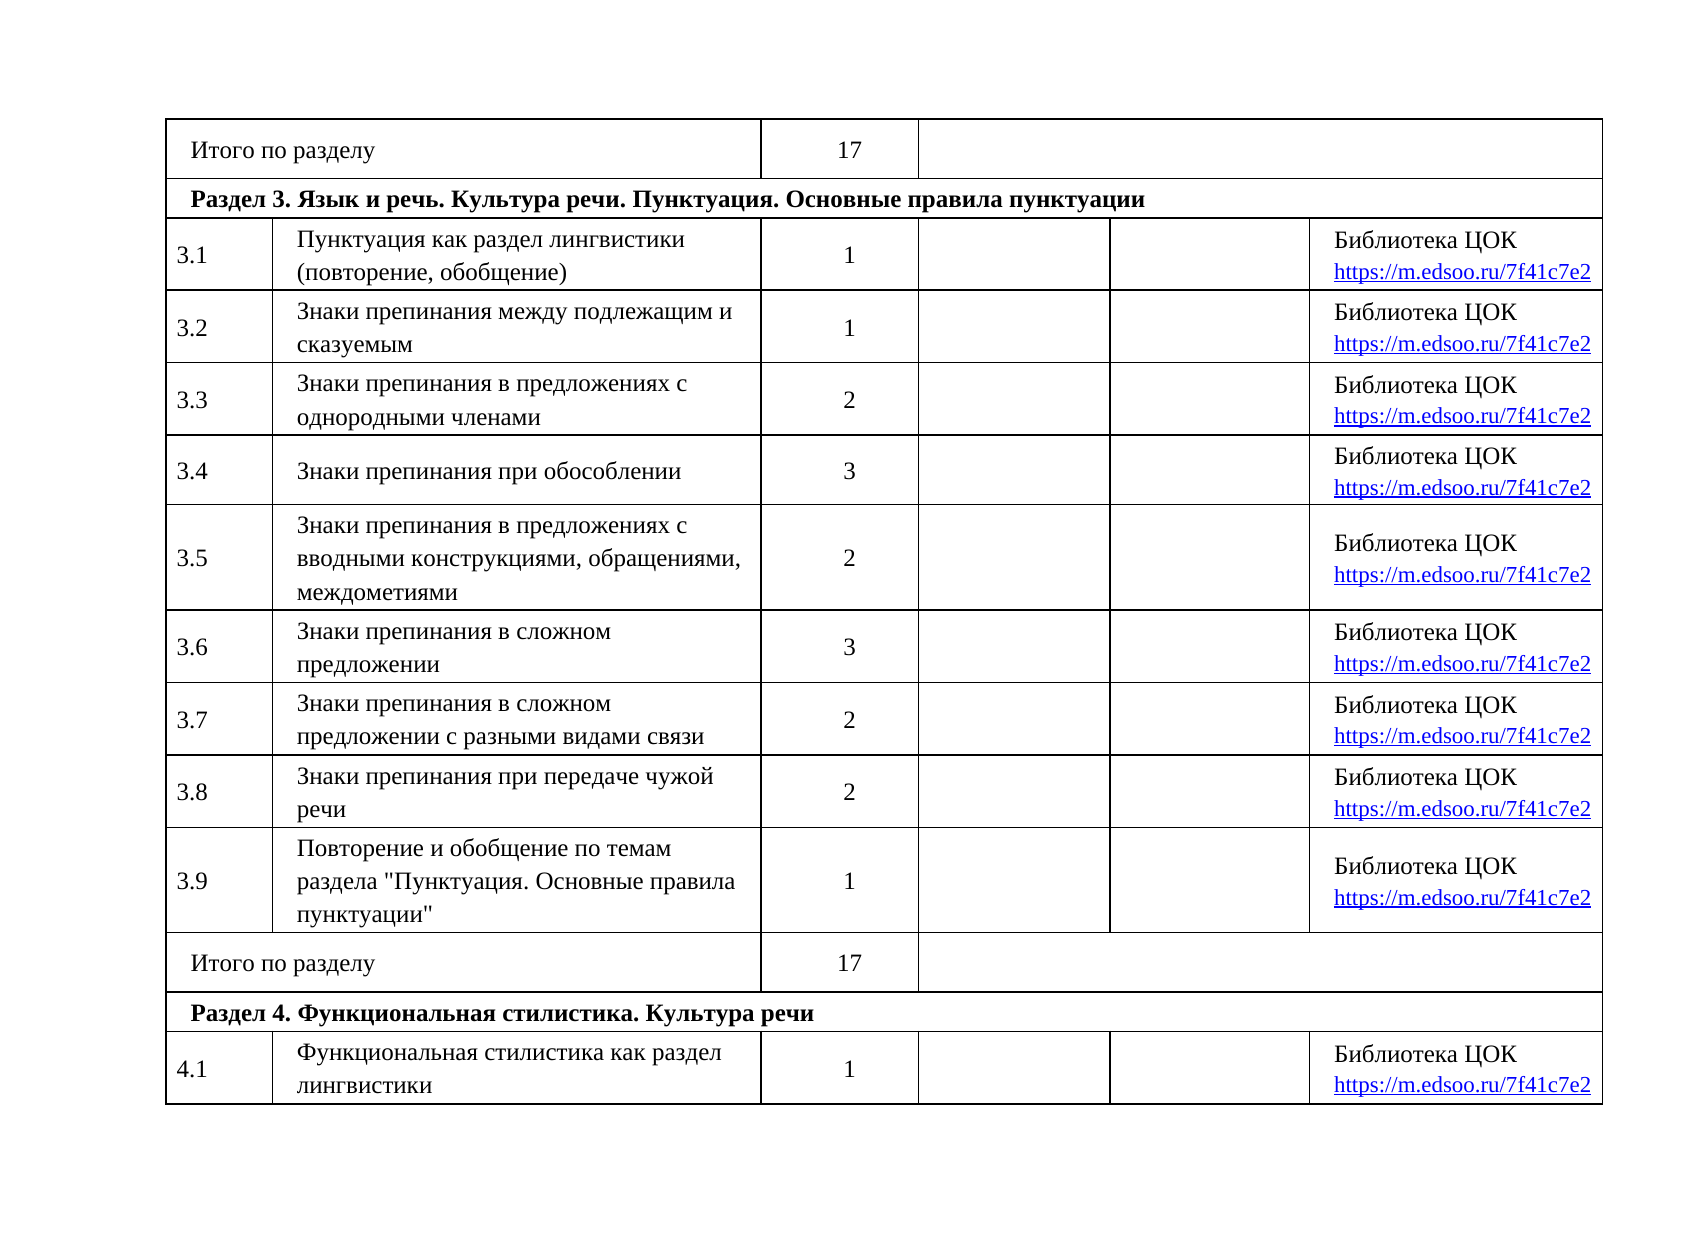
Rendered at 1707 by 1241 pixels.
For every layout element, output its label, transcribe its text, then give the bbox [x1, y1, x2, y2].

table_cell 2 [762, 505, 918, 609]
table_cell Знаки препинания в предложениях с вводными конструкциями, обращениями, междометиями [273, 505, 760, 609]
table_cell 1 [762, 1032, 918, 1103]
table_cell [919, 219, 1109, 289]
table_cell [1111, 291, 1309, 362]
table_cell [1111, 363, 1309, 434]
table_cell Знаки препинания при обособлении [273, 436, 760, 504]
table_cell Пунктуация как раздел лингвистики (повторение, обобщение) [273, 219, 760, 289]
table_cell Библиотека ЦОК https://m.edsoo.ru/7f41c7e2 [1310, 436, 1602, 504]
table_cell 3.5 [167, 505, 272, 609]
table_cell Библиотека ЦОК https://m.edsoo.ru/7f41c7e2 [1310, 611, 1602, 682]
table_cell Знаки препинания при передаче чужой речи [273, 756, 760, 826]
table_cell 1 [762, 291, 918, 362]
table_cell Знаки препинания в предложениях с однородными членами [273, 363, 760, 434]
table_cell 1 [762, 219, 918, 289]
table_cell [1111, 611, 1309, 682]
table_cell [919, 1032, 1109, 1103]
table_cell 3.9 [167, 828, 272, 932]
table_cell Итого по разделу [167, 120, 760, 178]
table_cell [919, 505, 1109, 609]
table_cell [1310, 1032, 1602, 1103]
table_cell [1111, 505, 1309, 609]
table_cell Библиотека ЦОК https://m.edsoo.ru/7f41c7e2 [1310, 505, 1602, 609]
table_cell Раздел 3. Язык и речь. Культура речи. Пунктуация. Основные правила пунктуации [167, 179, 1602, 217]
table_cell [1111, 436, 1309, 504]
table_cell Функциональная стилистика как раздел лингвистики [273, 1032, 760, 1103]
table_cell 3.2 [167, 291, 272, 362]
table_cell [1111, 683, 1309, 754]
table_cell Библиотека ЦОК https://m.edsoo.ru/7f41c7e2 [1310, 828, 1602, 932]
table_cell [919, 756, 1109, 826]
table_cell Повторение и обобщение по темам раздела "Пунктуация. Основные правила пунктуации" [273, 828, 760, 932]
table_cell 1 [762, 828, 918, 932]
table_cell 3.8 [167, 756, 272, 826]
table_cell [919, 120, 1602, 178]
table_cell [1310, 219, 1602, 289]
table_cell 3 [762, 436, 918, 504]
table_cell Итого по разделу [167, 933, 760, 991]
table_cell [919, 683, 1109, 754]
table_cell Знаки препинания между подлежащим и сказуемым [273, 291, 760, 362]
table_cell [1111, 756, 1309, 826]
table_cell [919, 828, 1109, 932]
table_cell 17 [762, 933, 918, 991]
table_cell [1111, 219, 1309, 289]
table_cell 3.4 [167, 436, 272, 504]
table_cell 17 [762, 120, 918, 178]
table_cell 4.1 [167, 1032, 272, 1103]
table_cell Библиотека ЦОК https://m.edsoo.ru/7f41c7e2 [1310, 291, 1602, 362]
table_cell 2 [762, 756, 918, 826]
table_cell Библиотека ЦОК https://m.edsoo.ru/7f41c7e2 [1310, 756, 1602, 826]
table_cell Библиотека ЦОК https://m.edsoo.ru/7f41c7e2 [1310, 363, 1602, 434]
table_cell [919, 291, 1109, 362]
table_cell Библиотека ЦОК https://m.edsoo.ru/7f41c7e2 [1310, 683, 1602, 754]
table_cell 3 [762, 611, 918, 682]
table_cell 3.7 [167, 683, 272, 754]
table_cell 3.1 [167, 219, 272, 289]
table_cell Знаки препинания в сложном предложении с разными видами связи [273, 683, 760, 754]
table_cell 3.6 [167, 611, 272, 682]
table_cell [919, 933, 1602, 991]
table_cell [919, 363, 1109, 434]
table_cell 2 [762, 363, 918, 434]
table_cell [919, 611, 1109, 682]
table_cell Знаки препинания в сложном предложении [273, 611, 760, 682]
table_cell 3.3 [167, 363, 272, 434]
table_cell [919, 436, 1109, 504]
table_cell 2 [762, 683, 918, 754]
table_cell [1111, 1032, 1309, 1103]
table_cell Раздел 4. Функциональная стилистика. Культура речи [167, 993, 1602, 1031]
table_cell [1111, 828, 1309, 932]
